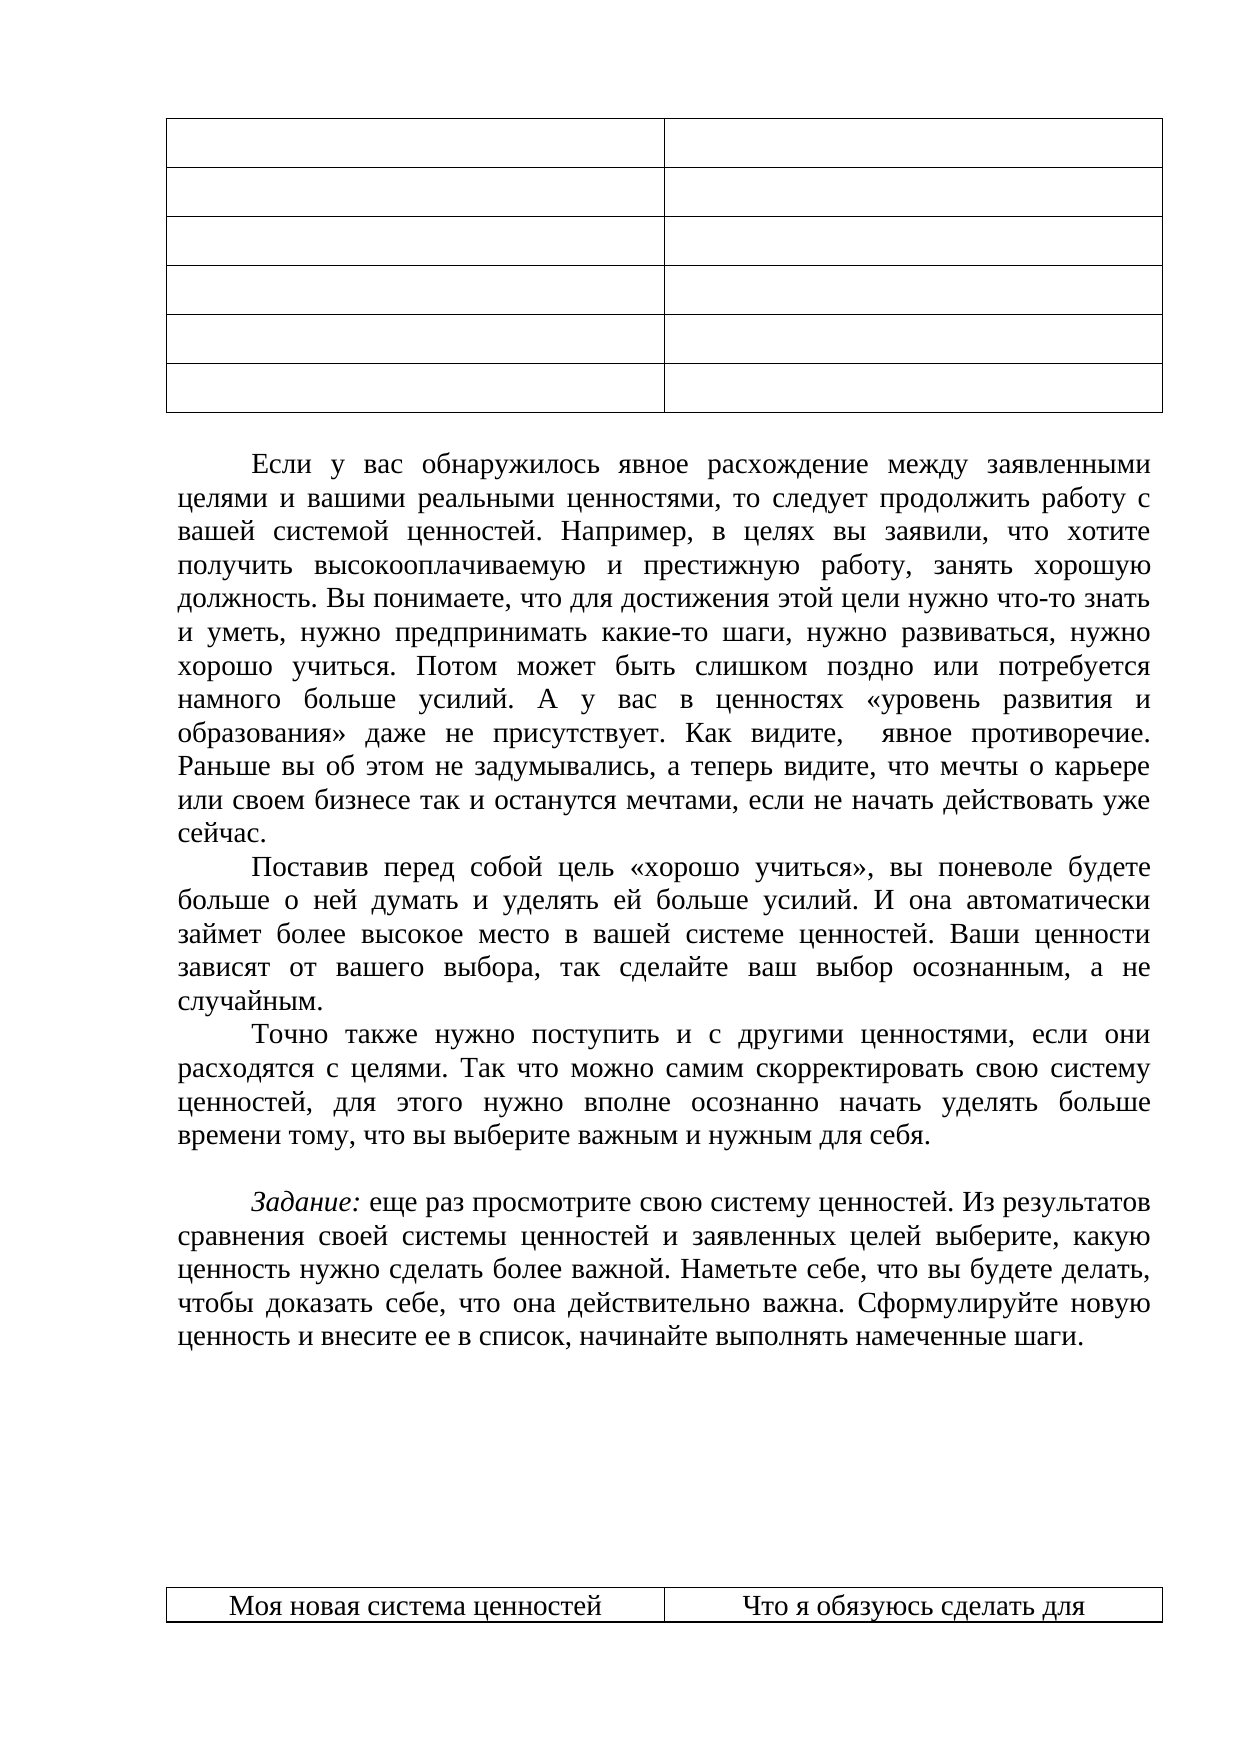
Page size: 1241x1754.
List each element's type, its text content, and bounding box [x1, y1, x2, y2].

table_cell [167, 364, 664, 412]
table_cell [665, 119, 1162, 167]
table_cell [665, 217, 1162, 265]
table_cell [167, 168, 664, 216]
text Точно также нужно поступить и с другими ценностями, если они расходятся с целями. Так что можно самим скорректировать свою систему ценностей, для этого нужно вполне осознанно начать уделять больше времени тому, что вы выберите важным и нужным для себя. [177, 1017, 1152, 1151]
table_cell [665, 315, 1162, 363]
table_cell [167, 217, 664, 265]
text Поставив перед собой цель «хорошо учиться», вы поневоле будете больше о ней думать и уделять ей больше усилий. И она автоматически займет более высокое место в вашей системе ценностей. Ваши ценности зависят от вашего выбора, так сделайте ваш выбор осознанным, а не случайным. [177, 849, 1152, 1017]
text Задание: еще раз просмотрите свою систему ценностей. Из результатов сравнения своей системы ценностей и заявленных целей выберите, какую ценность нужно сделать более важной. Наметьте себе, что вы будете делать, чтобы доказать себе, что она действительно важна. Сформулируйте новую ценность и внесите ее в список, начинайте выполнять намеченные шаги. [177, 1184, 1152, 1352]
table_cell [167, 266, 664, 314]
table_cell [167, 119, 664, 167]
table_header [167, 1588, 664, 1621]
table_cell [167, 315, 664, 363]
table_cell [665, 364, 1162, 412]
text Если у вас обнаружилось явное расхождение между заявленными целями и вашими реальными ценностями, то следует продолжить работу с вашей системой ценностей. Например, в целях вы заявили, что хотите получить высокооплачиваемую и престижную работу, занять хорошую должность. Вы понимаете, что для достижения этой цели нужно что-то знать и уметь, нужно предпринимать какие-то шаги, нужно развиваться, нужно хорошо учиться. Потом может быть слишком поздно или потребуется намного больше усилий. А у вас в ценностях «уровень развития и образования» даже не присутствует. Как видите, явное противоречие. Раньше вы об этом не задумывались, а теперь видите, что мечты о карьере или своем бизнесе так и останутся мечтами, если не начать действовать уже сейчас. [177, 446, 1152, 849]
table_cell [665, 168, 1162, 216]
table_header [665, 1588, 1162, 1621]
table_cell [665, 266, 1162, 314]
